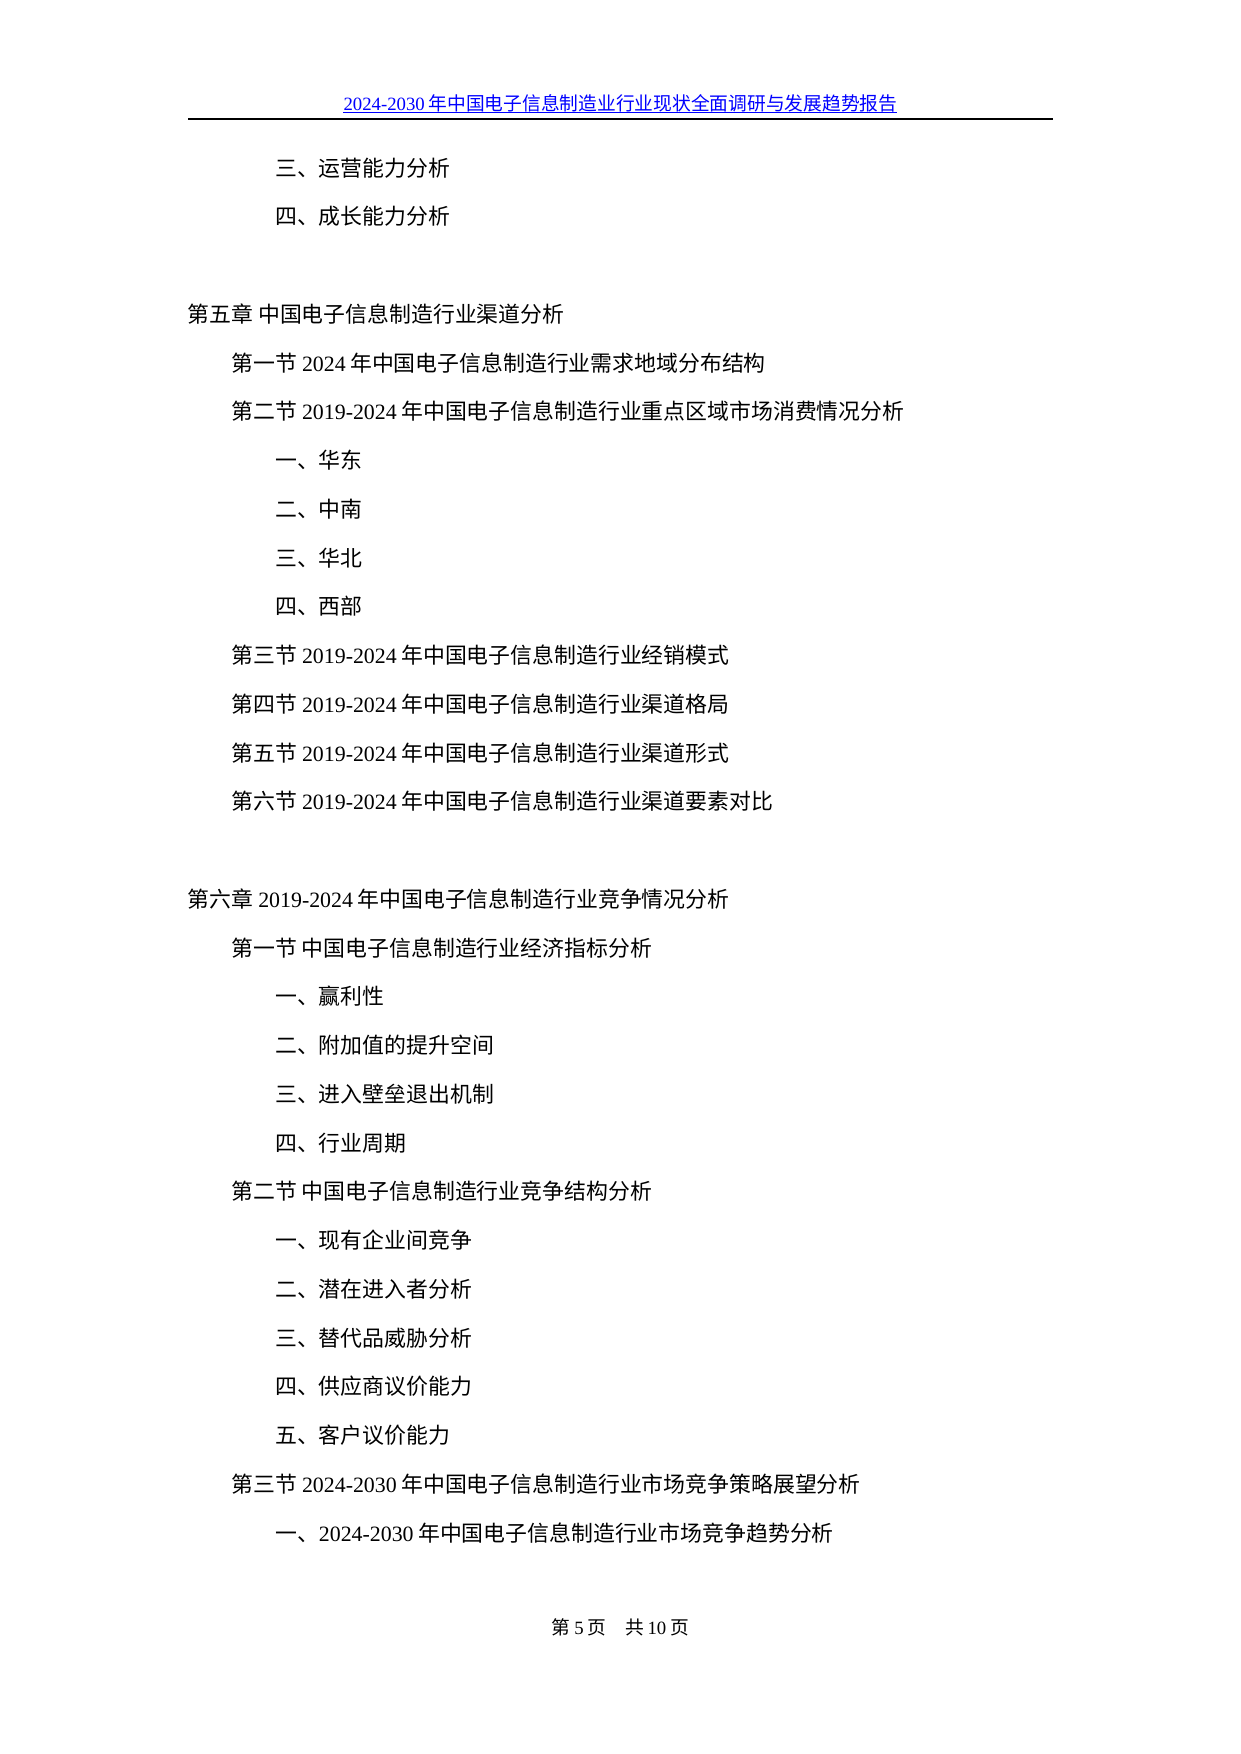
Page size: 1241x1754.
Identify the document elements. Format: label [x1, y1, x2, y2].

text [187, 150, 1053, 1548]
